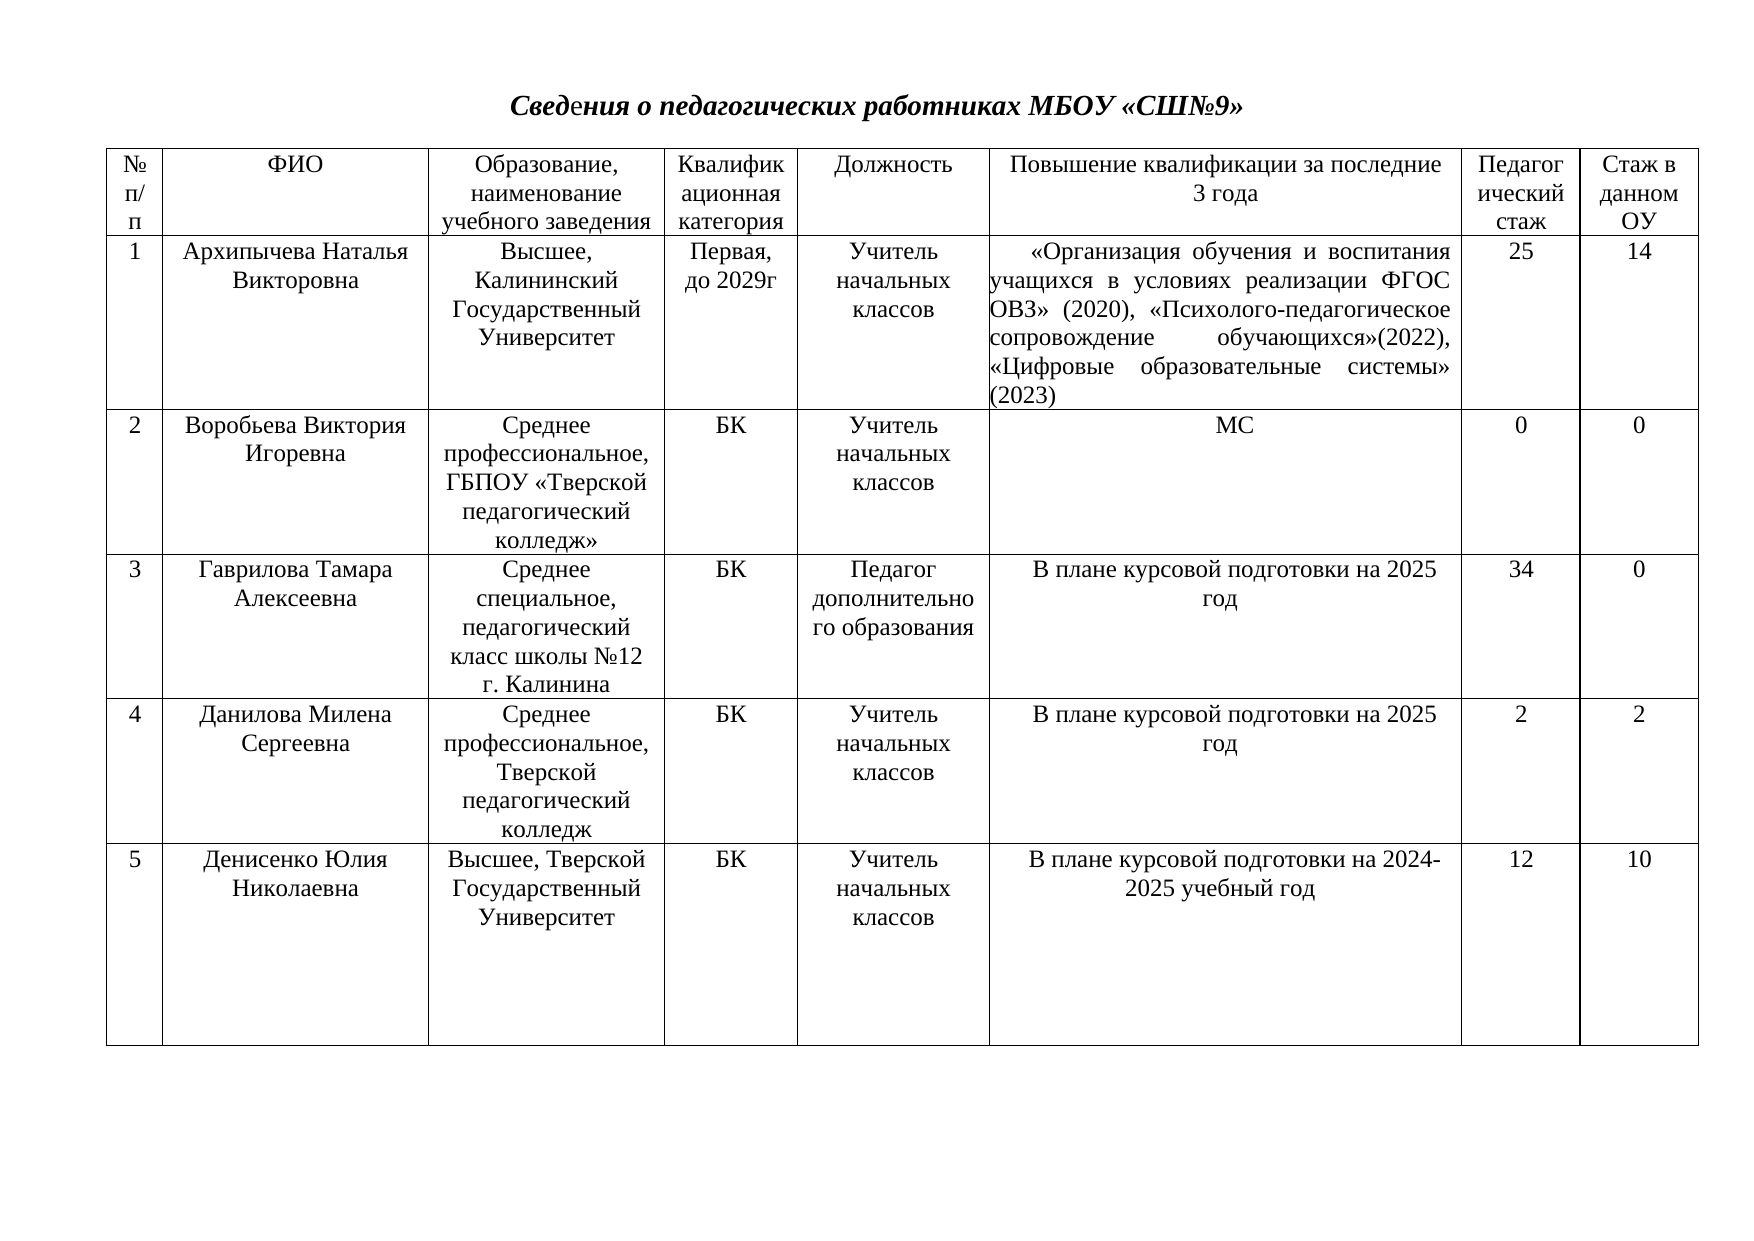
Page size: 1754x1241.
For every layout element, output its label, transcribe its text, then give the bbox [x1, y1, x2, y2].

table_cell БК [665, 844, 797, 1045]
table_cell «Организация обучения и воспитания учащихся в условиях реализации ФГОС ОВЗ» (2020), «Психолого-педагогическое сопровождение обучающихся»(2022), «Цифровые образовательные системы» (2023) [990, 236, 1461, 409]
text Сведения о педагогических работниках МБОУ «СШ№9» [118, 88, 1636, 122]
table_cell БК [665, 555, 797, 698]
table_cell Первая, до 2029г [665, 236, 797, 409]
table_cell Данилова Милена Сергеевна [163, 699, 428, 843]
table_cell БК [665, 410, 797, 553]
table_cell БК [665, 699, 797, 843]
table_cell 2 [1581, 699, 1698, 843]
table_cell 3 [107, 555, 162, 698]
table_cell Учитель начальных классов [798, 699, 989, 843]
table_cell 2 [107, 410, 162, 553]
table_cell Среднее профессиональное, ГБПОУ «Тверской педагогический колледж» [429, 410, 664, 553]
table_cell 0 [1581, 555, 1698, 698]
table_cell В плане курсовой подготовки на 2024-2025 учебный год [990, 844, 1461, 1045]
table_cell 12 [1462, 844, 1579, 1045]
table_cell Учитель начальных классов [798, 236, 989, 409]
table_cell 0 [1581, 410, 1698, 553]
table_cell 25 [1462, 236, 1579, 409]
table_header Образование, наименование учебного заведения [429, 149, 664, 235]
table_cell Высшее, Тверской Государственный Университет [429, 844, 664, 1045]
table_cell Педагог дополнительного образования [798, 555, 989, 698]
table_cell Высшее, Калининский Государственный Университет [429, 236, 664, 409]
table_cell Денисенко Юлия Николаевна [163, 844, 428, 1045]
table_cell В плане курсовой подготовки на 2025 год [990, 699, 1461, 843]
table_cell МС [990, 410, 1461, 553]
table_cell 10 [1581, 844, 1698, 1045]
table_cell Среднее специальное, педагогический класс школы №12 г. Калинина [429, 555, 664, 698]
table_header Квалификационная категория [665, 149, 797, 235]
table_header Педагогический стаж [1462, 149, 1579, 235]
table_header Стаж в данном ОУ [1581, 149, 1698, 235]
table_cell Воробьева Виктория Игоревна [163, 410, 428, 553]
table_cell Архипычева Наталья Викторовна [163, 236, 428, 409]
table_cell Учитель начальных классов [798, 410, 989, 553]
table_cell Гаврилова Тамара Алексеевна [163, 555, 428, 698]
table_header Повышение квалификации за последние 3 года [990, 149, 1461, 235]
table_cell 2 [1462, 699, 1579, 843]
table_cell Среднее профессиональное, Тверской педагогический колледж [429, 699, 664, 843]
table_cell 5 [107, 844, 162, 1045]
table_cell Учитель начальных классов [798, 844, 989, 1045]
table_cell 4 [107, 699, 162, 843]
table_header Должность [798, 149, 989, 235]
table_cell 1 [107, 236, 162, 409]
table_header №п/п [107, 149, 162, 235]
table_cell 0 [1462, 410, 1579, 553]
table_header ФИО [163, 149, 428, 235]
table_cell 14 [1581, 236, 1698, 409]
table_cell В плане курсовой подготовки на 2025 год [990, 555, 1461, 698]
table_cell 34 [1462, 555, 1579, 698]
